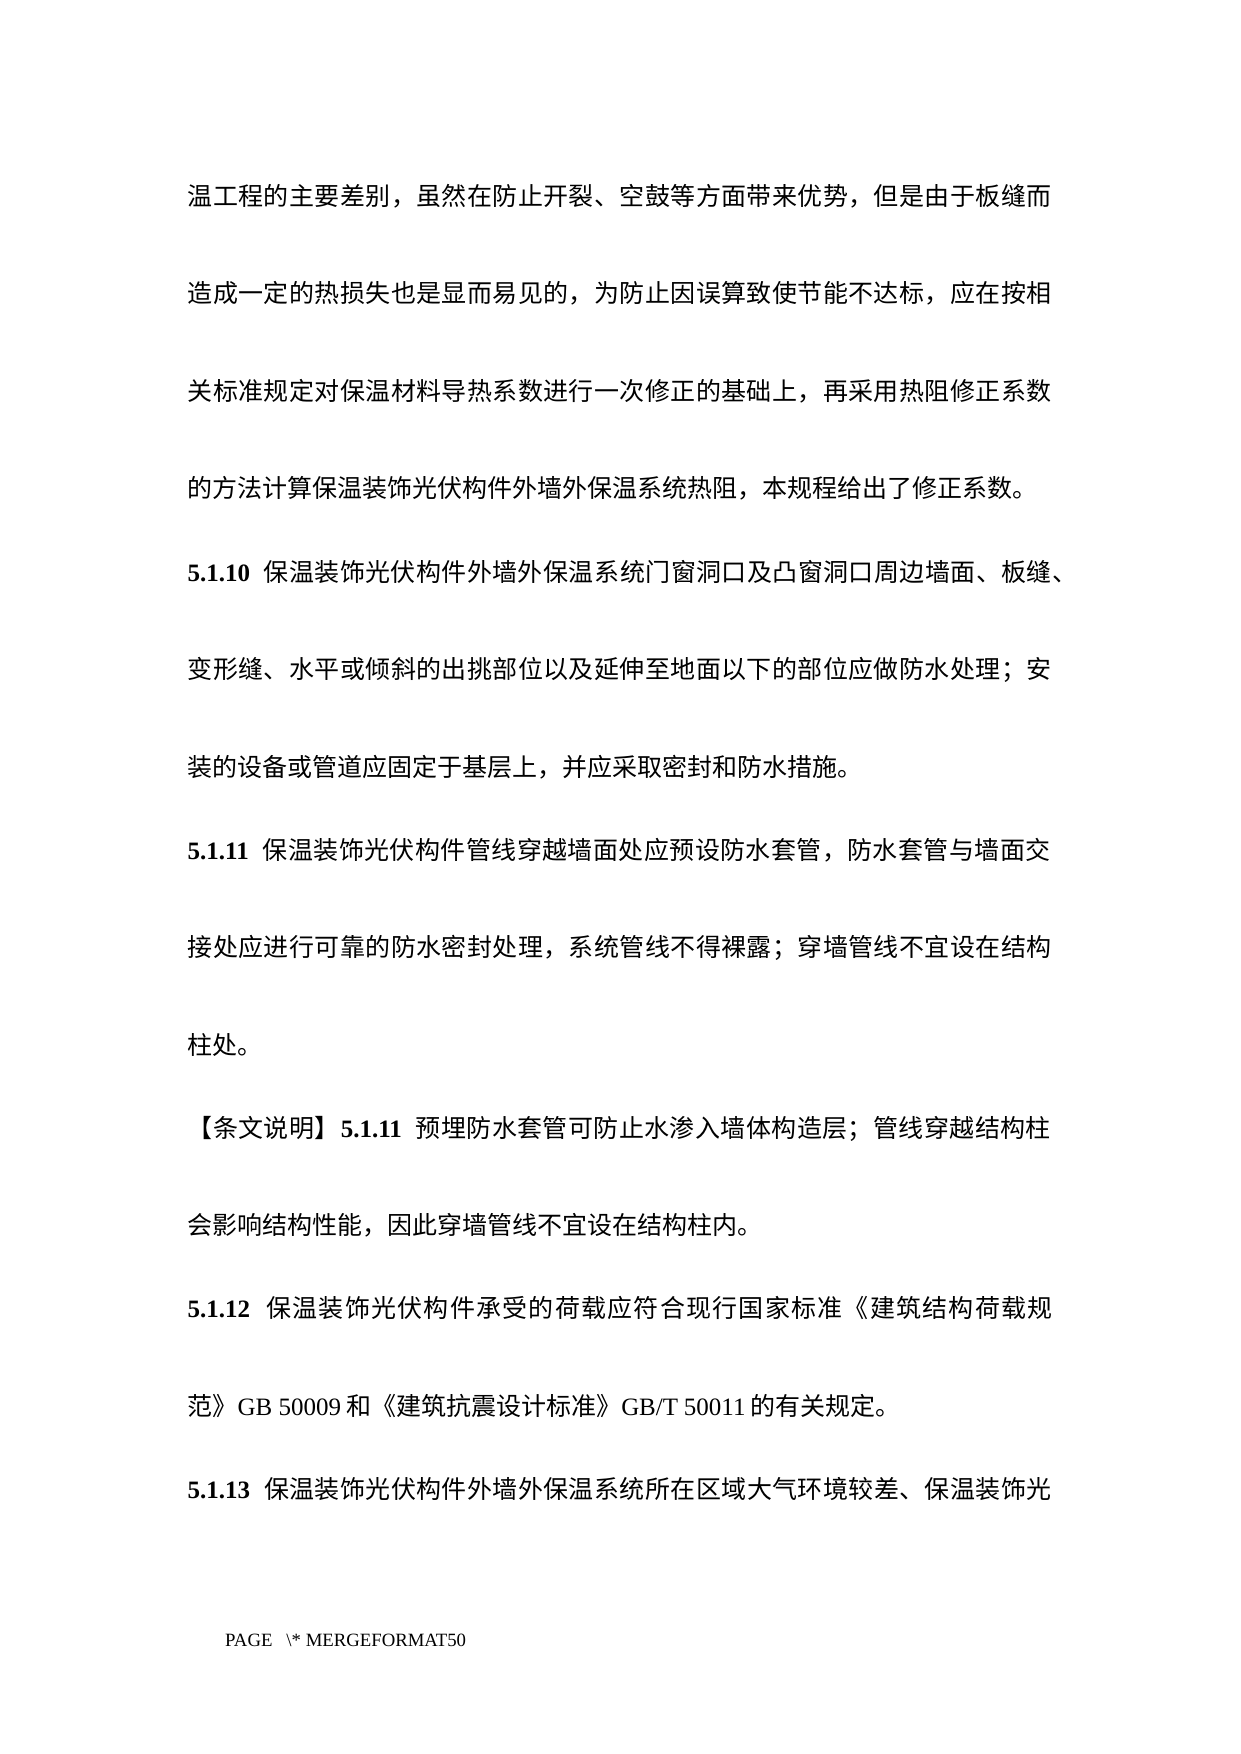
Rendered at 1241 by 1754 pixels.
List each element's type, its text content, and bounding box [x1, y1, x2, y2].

text 5.1.12 保温装饰光伏构件承受的荷载应符合现行国家标准《建筑结构荷载规范》GB 50009和《建筑抗震设计标准》GB/T 50011的有关规定。 [187, 1274, 1053, 1437]
text 5.1.10 保温装饰光伏构件外墙外保温系统门窗洞口及凸窗洞口周边墙面、板缝、变形缝、水平或倾斜的出挑部位以及延伸至地面以下的部位应做防水处理；安装的设备或管道应固定于基层上，并应采取密封和防水措施。 [187, 538, 1053, 798]
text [187, 162, 1053, 519]
text 5.1.11 保温装饰光伏构件管线穿越墙面处应预设防水套管，防水套管与墙面交接处应进行可靠的防水密封处理，系统管线不得裸露；穿墙管线不宜设在结构柱处。 [187, 816, 1053, 1076]
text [187, 1455, 1053, 1520]
text 【条文说明】5.1.11 预埋防水套管可防止水渗入墙体构造层；管线穿越结构柱会影响结构性能，因此穿墙管线不宜设在结构柱内。 [187, 1094, 1053, 1256]
